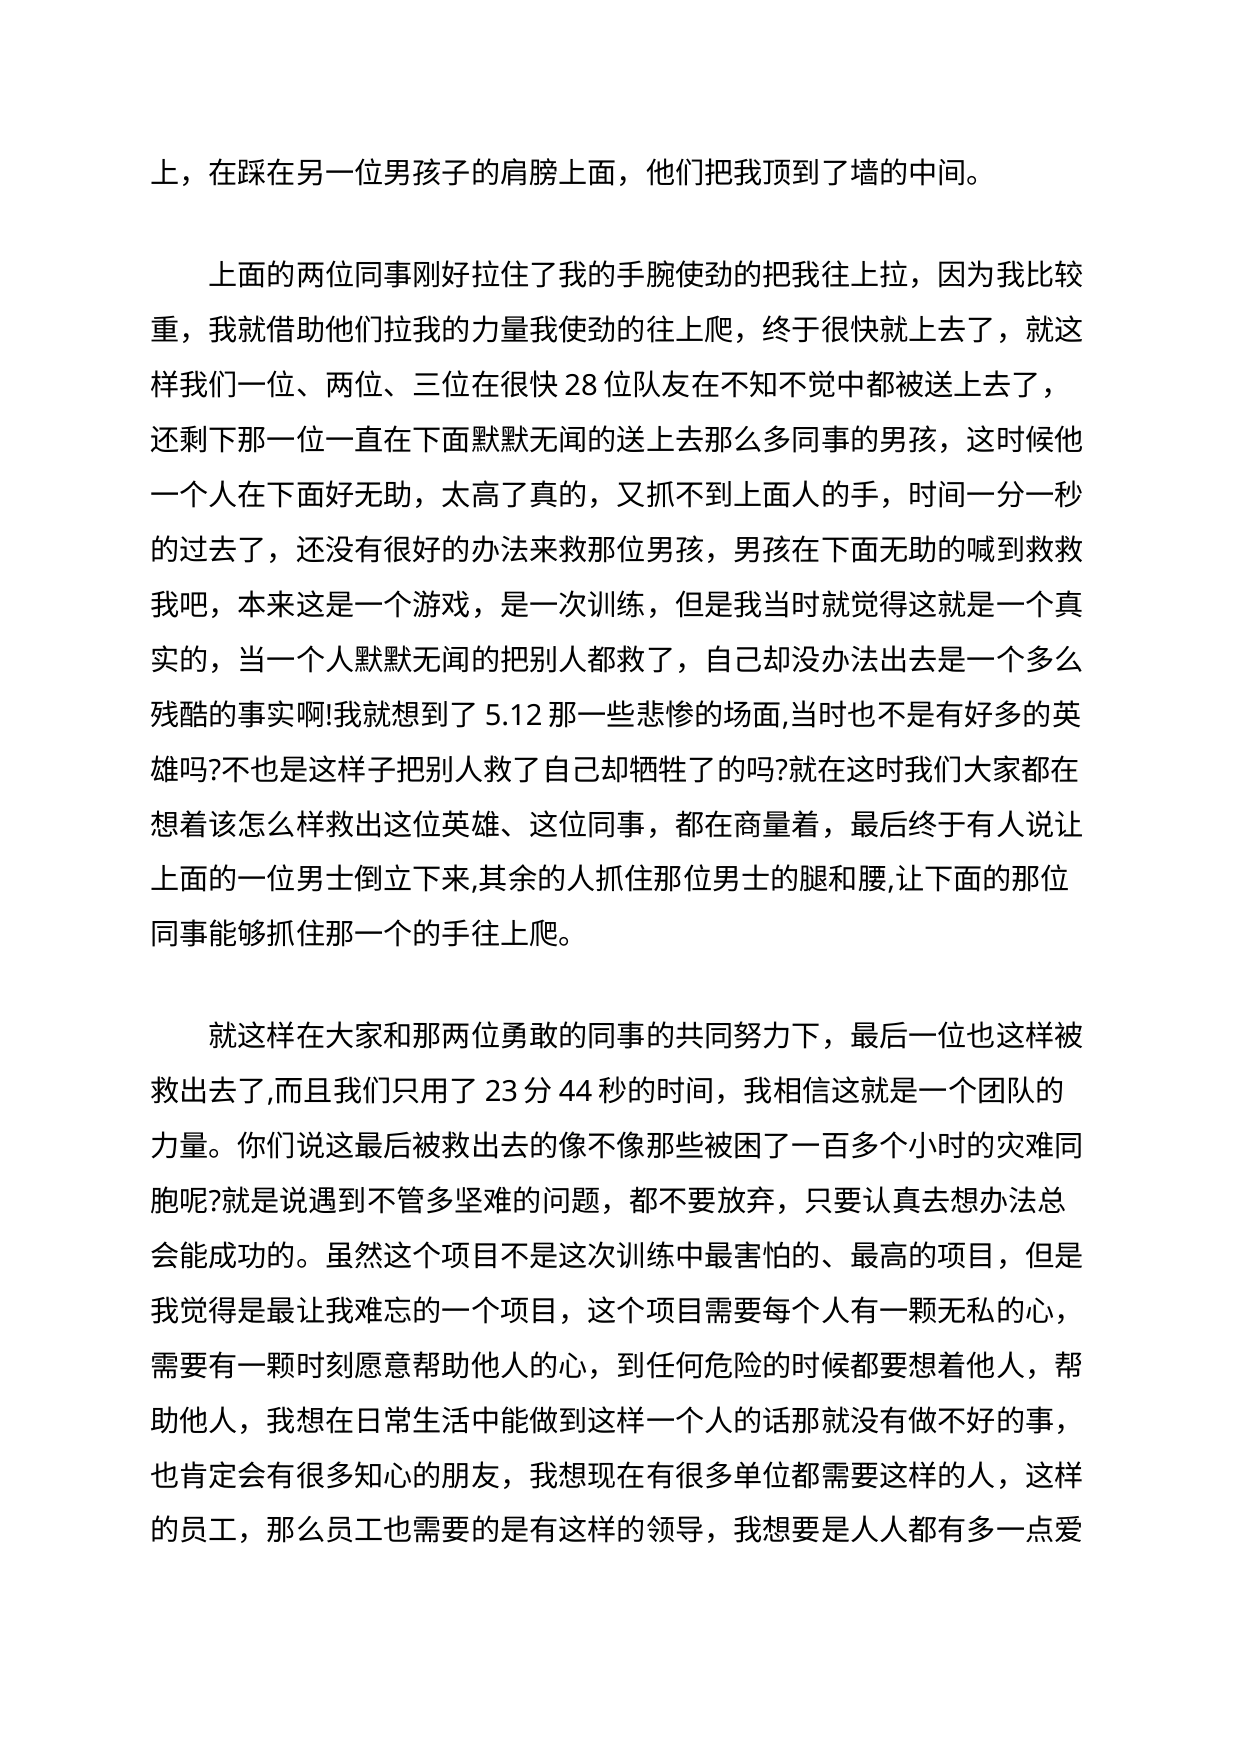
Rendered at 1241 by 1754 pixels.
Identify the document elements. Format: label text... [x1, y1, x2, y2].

text 上面的两位同事刚好拉住了我的手腕使劲的把我往上拉，因为我比较重，我就借助他们拉我的力量我使劲的往上爬，终于很快就上去了，就这样我们一位、两位、三位在很快28位队友在不知不觉中都被送上去了，还剩下那一位一直在下面默默无闻的送上去那么多同事的男孩，这时候他一个人在下面好无助，太高了真的，又抓不到上面人的手，时间一分一秒的过去了，还没有很好的办法来救那位男孩，男孩在下面无助的喊到救救我吧，本来这是一个游戏，是一次训练，但是我当时就觉得这就是一个真实的，当一个人默默无闻的把别人都救了，自己却没办法出去是一个多么残酷的事实啊!我就想到了5.12那一些悲惨的场面,当时也不是有好多的英雄吗?不也是这样子把别人救了自己却牺牲了的吗?就在这时我们大家都在想着该怎么样救出这位英雄、这位同事，都在商量着，最后终于有人说让上面的一位男士倒立下来,其余的人抓住那位男士的腿和腰,让下面的那位同事能够抓住那一个的手往上爬。 [150, 252, 1090, 953]
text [150, 1013, 1090, 1549]
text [150, 150, 1090, 192]
